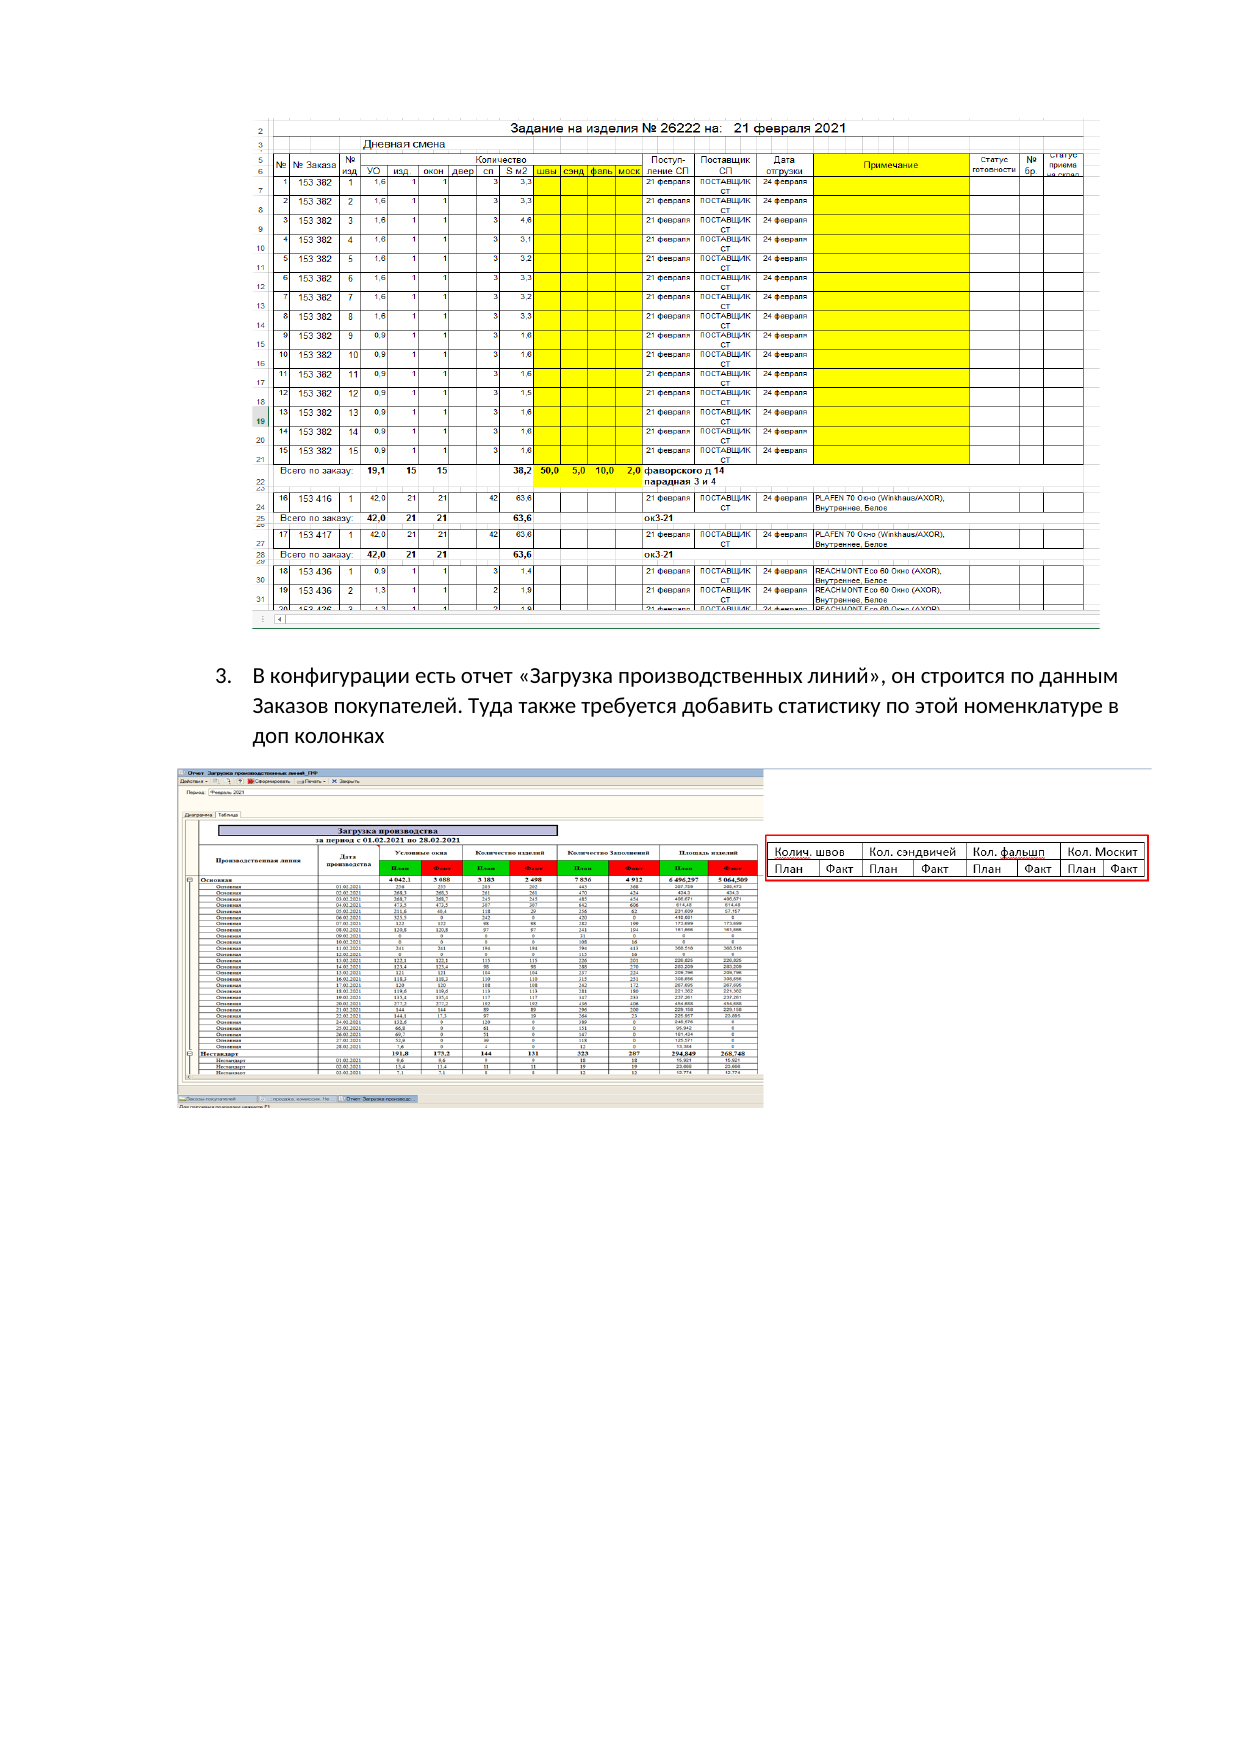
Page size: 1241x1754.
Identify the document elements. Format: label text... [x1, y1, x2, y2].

picture [177, 768, 1152, 1108]
picture [252, 118, 1100, 629]
list В конфигурации есть отчет «Загрузка производственных линий», он строится по данным Заказов покупателей. Туда также требуется добавить статистику по этой номенклатуре в доп колонках [215, 661, 1152, 749]
